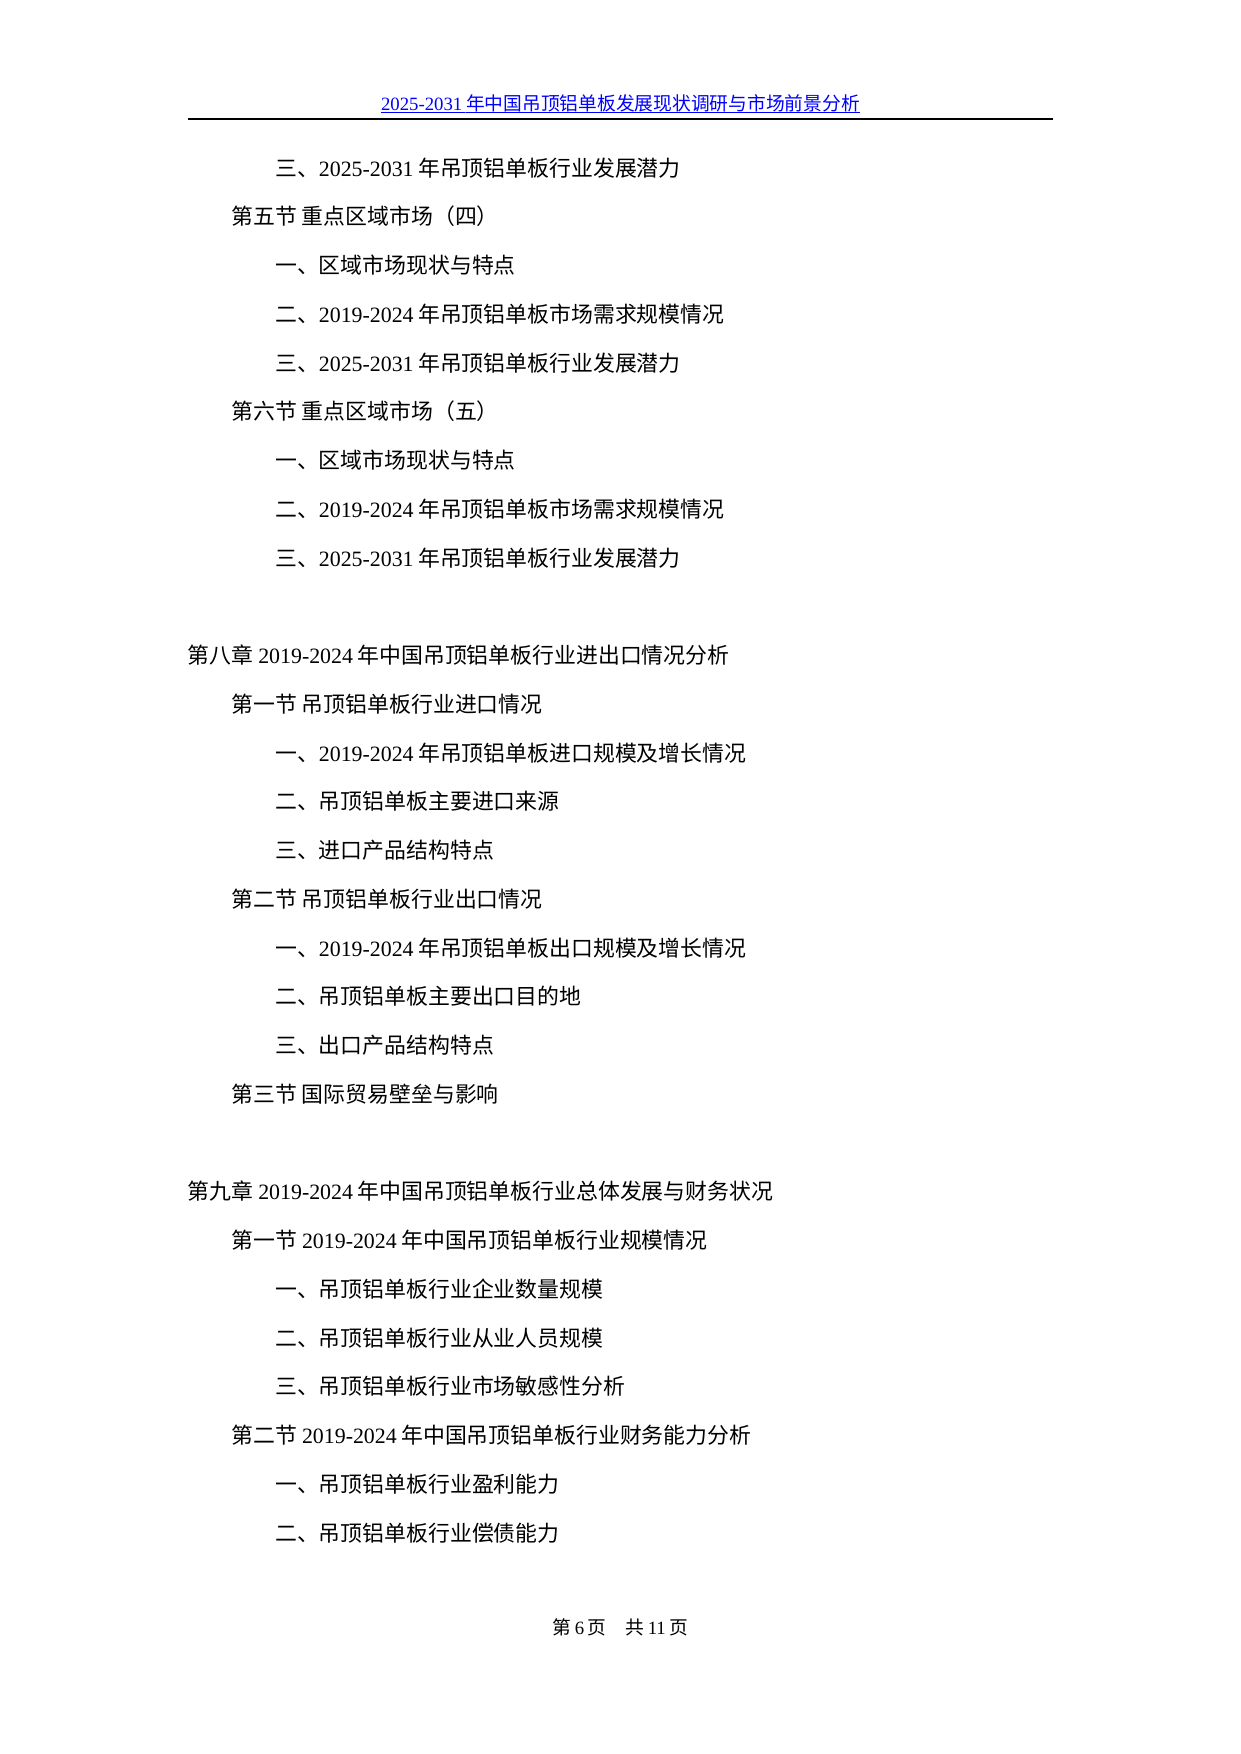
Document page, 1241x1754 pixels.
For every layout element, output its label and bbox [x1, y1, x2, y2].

text [187, 150, 1053, 1548]
